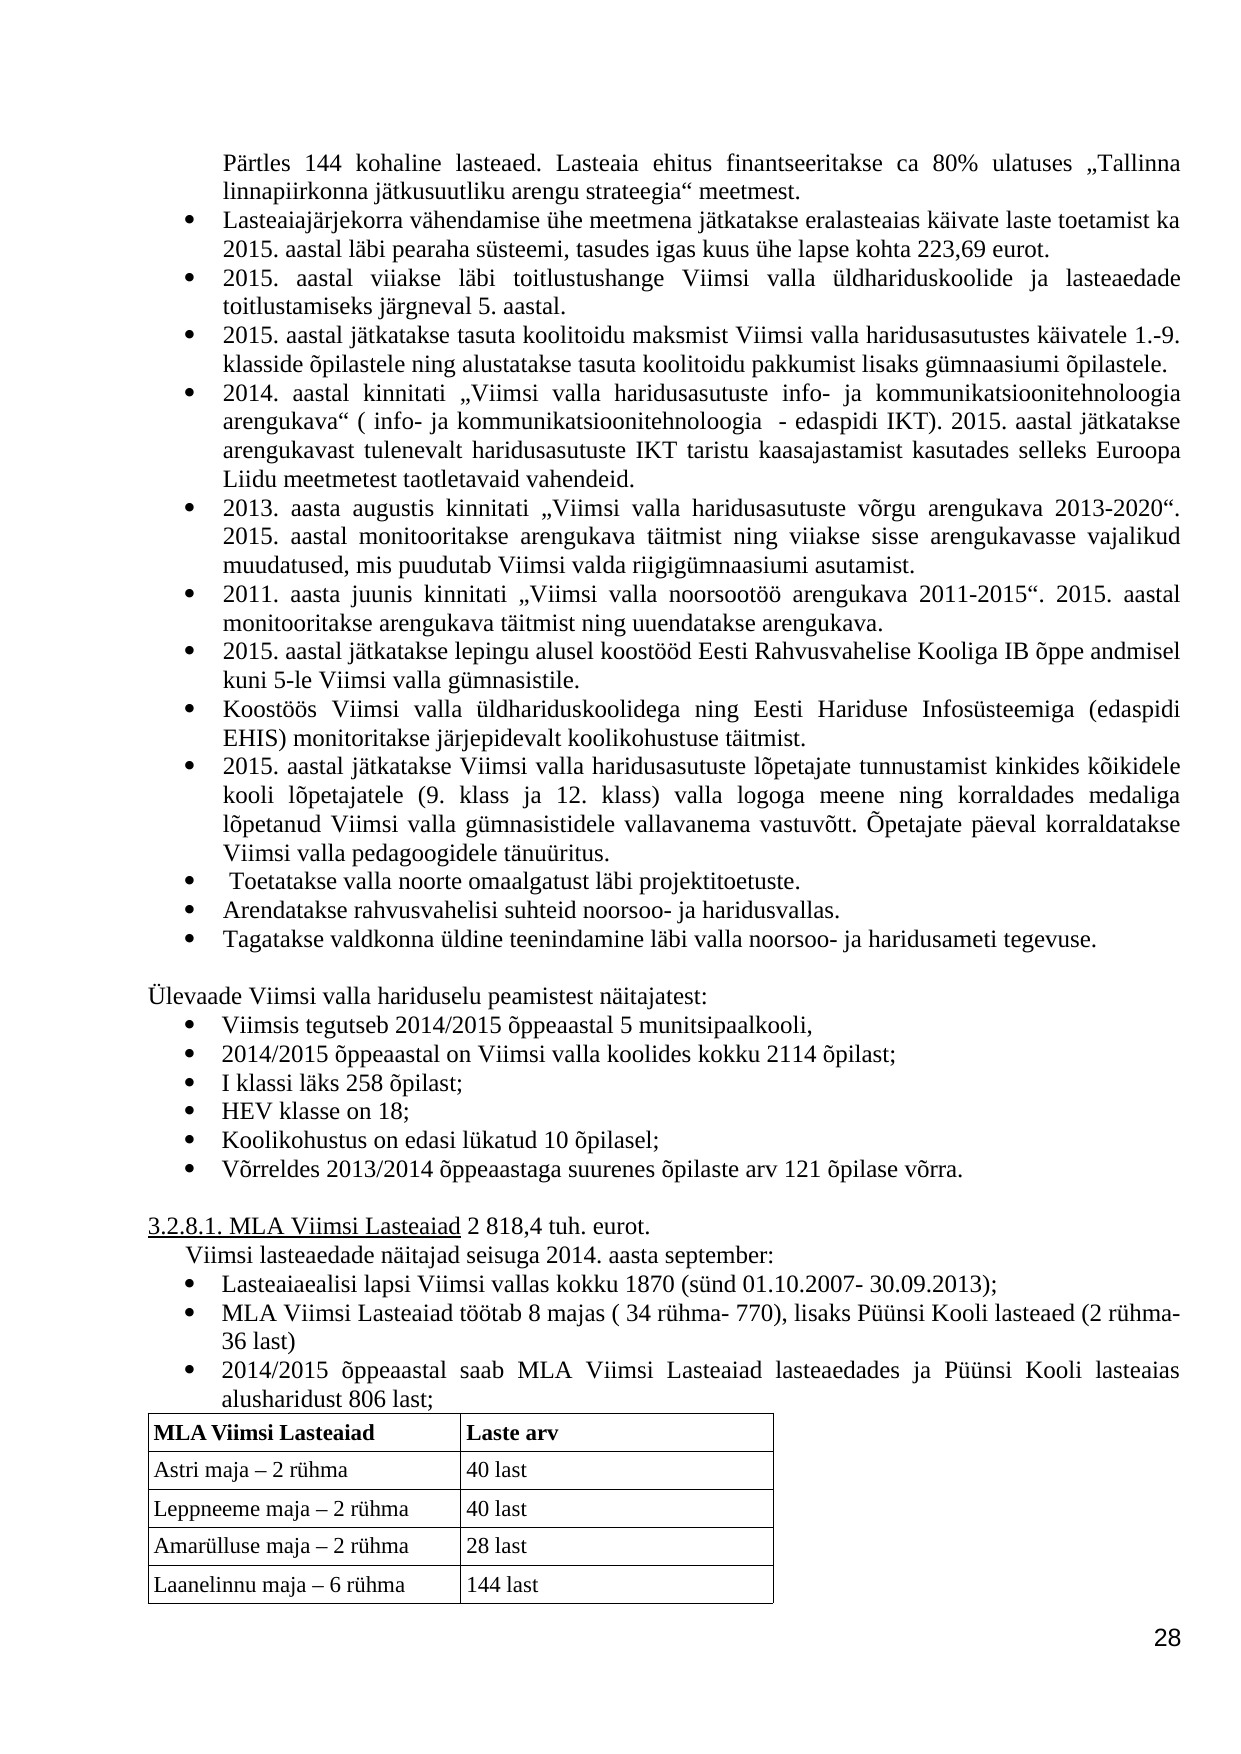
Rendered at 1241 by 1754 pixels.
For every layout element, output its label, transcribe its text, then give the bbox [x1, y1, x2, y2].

list 2015. aastal jätkatakse lepingu alusel koostööd Eesti Rahvusvahelise Kooliga IB õppe andmisel kuni 5-le Viimsi valla gümnasistile. [185, 636, 1181, 694]
text Ülevaade Viimsi valla hariduselu peamistest näitajatest: [148, 981, 1181, 1010]
list 2015. aastal viiakse läbi toitlustushange Viimsi valla üldhariduskoolide ja lasteaedade toitlustamiseks järgneval 5. aastal. [185, 263, 1181, 320]
list Viimsis tegutseb 2014/2015 õppeaastal 5 munitsipaalkooli, [185, 1010, 1181, 1039]
list HEV klasse on 18; [185, 1096, 1181, 1125]
list Koostöös Viimsi valla üldhariduskoolidega ning Eesti Hariduse Infosüsteemiga (edaspidi EHIS) monitoritakse järjepidevalt koolikohustuse täitmist. [185, 694, 1181, 751]
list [185, 148, 1181, 205]
list MLA Viimsi Lasteaiad töötab 8 majas ( 34 rühma- 770), lisaks Püünsi Kooli lasteaed (2 rühma- 36 last) [185, 1298, 1181, 1355]
list 2014/2015 õppeaastal saab MLA Viimsi Lasteaiad lasteaedades ja Püünsi Kooli lasteaias alusharidust 806 last; [185, 1355, 1181, 1413]
list 2015. aastal jätkatakse tasuta koolitoidu maksmist Viimsi valla haridusasutustes käivatele 1.-9. klasside õpilastele ning alustatakse tasuta koolitoidu pakkumist lisaks gümnaasiumi õpilastele. [185, 320, 1181, 378]
table_cell 40 last [461, 1490, 773, 1527]
table_header MLA Viimsi Lasteaiad [149, 1414, 460, 1451]
list 2015. aastal jätkatakse Viimsi valla haridusasutuste lõpetajate tunnustamist kinkides kõikidele kooli lõpetajatele (9. klass ja 12. klass) valla logoga meene ning korraldades medaliga lõpetanud Viimsi valla gümnasistidele vallavanema vastuvõtt. Õpetajate päeval korraldatakse Viimsi valla pedagoogidele tänuüritus. [185, 751, 1181, 866]
table_cell Laanelinnu maja – 6 rühma [149, 1566, 460, 1603]
table_cell Astri maja – 2 rühma [149, 1452, 460, 1489]
table_cell 28 last [461, 1528, 773, 1565]
list Toetatakse valla noorte omaalgatust läbi projektitoetuste. [185, 866, 1181, 895]
list 2014/2015 õppeaastal on Viimsi valla koolides kokku 2114 õpilast; [185, 1039, 1181, 1068]
table_header Laste arv [461, 1414, 773, 1451]
list Võrreldes 2013/2014 õppeaastaga suurenes õpilaste arv 121 õpilase võrra. [185, 1154, 1181, 1183]
table_cell 40 last [461, 1452, 773, 1489]
list 2011. aasta juunis kinnitati „Viimsi valla noorsootöö arengukava 2011-2015“. 2015. aastal monitooritakse arengukava täitmist ning uuendatakse arengukava. [185, 579, 1181, 636]
table_cell Amarülluse maja – 2 rühma [149, 1528, 460, 1565]
list Lasteaiajärjekorra vähendamise ühe meetmena jätkatakse eralasteaias käivate laste toetamist ka 2015. aastal läbi pearaha süsteemi, tasudes igas kuus ühe lapse kohta 223,69 eurot. [185, 205, 1181, 263]
list Arendatakse rahvusvahelisi suhteid noorsoo- ja haridusvallas. [185, 895, 1181, 924]
table_cell 144 last [461, 1566, 773, 1603]
list 2014. aastal kinnitati „Viimsi valla haridusasutuste info- ja kommunikatsioonitehnoloogia arengukava“ ( info- ja kommunikatsioonitehnoloogia - edaspidi IKT). 2015. aastal jätkatakse arengukavast tulenevalt haridusasutuste IKT taristu kaasajastamist kasutades selleks Euroopa Liidu meetmetest taotletavaid vahendeid. [185, 378, 1181, 493]
list Koolikohustus on edasi lükatud 10 õpilasel; [185, 1125, 1181, 1154]
text Viimsi lasteaedade näitajad seisuga 2014. aasta september: [185, 1240, 1181, 1269]
list Tagatakse valdkonna üldine teenindamine läbi valla noorsoo- ja haridusameti tegevuse. [185, 924, 1181, 953]
list I klassi läks 258 õpilast; [185, 1068, 1181, 1096]
list Lasteaiaealisi lapsi Viimsi vallas kokku 1870 (sünd 01.10.2007- 30.09.2013); [185, 1269, 1181, 1298]
table_cell Leppneeme maja – 2 rühma [149, 1490, 460, 1527]
text 3.2.8.1. MLA Viimsi Lasteaiad 2 818,4 tuh. eurot. [148, 1211, 1181, 1240]
list 2013. aasta augustis kinnitati „Viimsi valla haridusasutuste võrgu arengukava 2013-2020“. 2015. aastal monitooritakse arengukava täitmist ning viiakse sisse arengukavasse vajalikud muudatused, mis puudutab Viimsi valda riigigümnaasiumi asutamist. [185, 493, 1181, 579]
